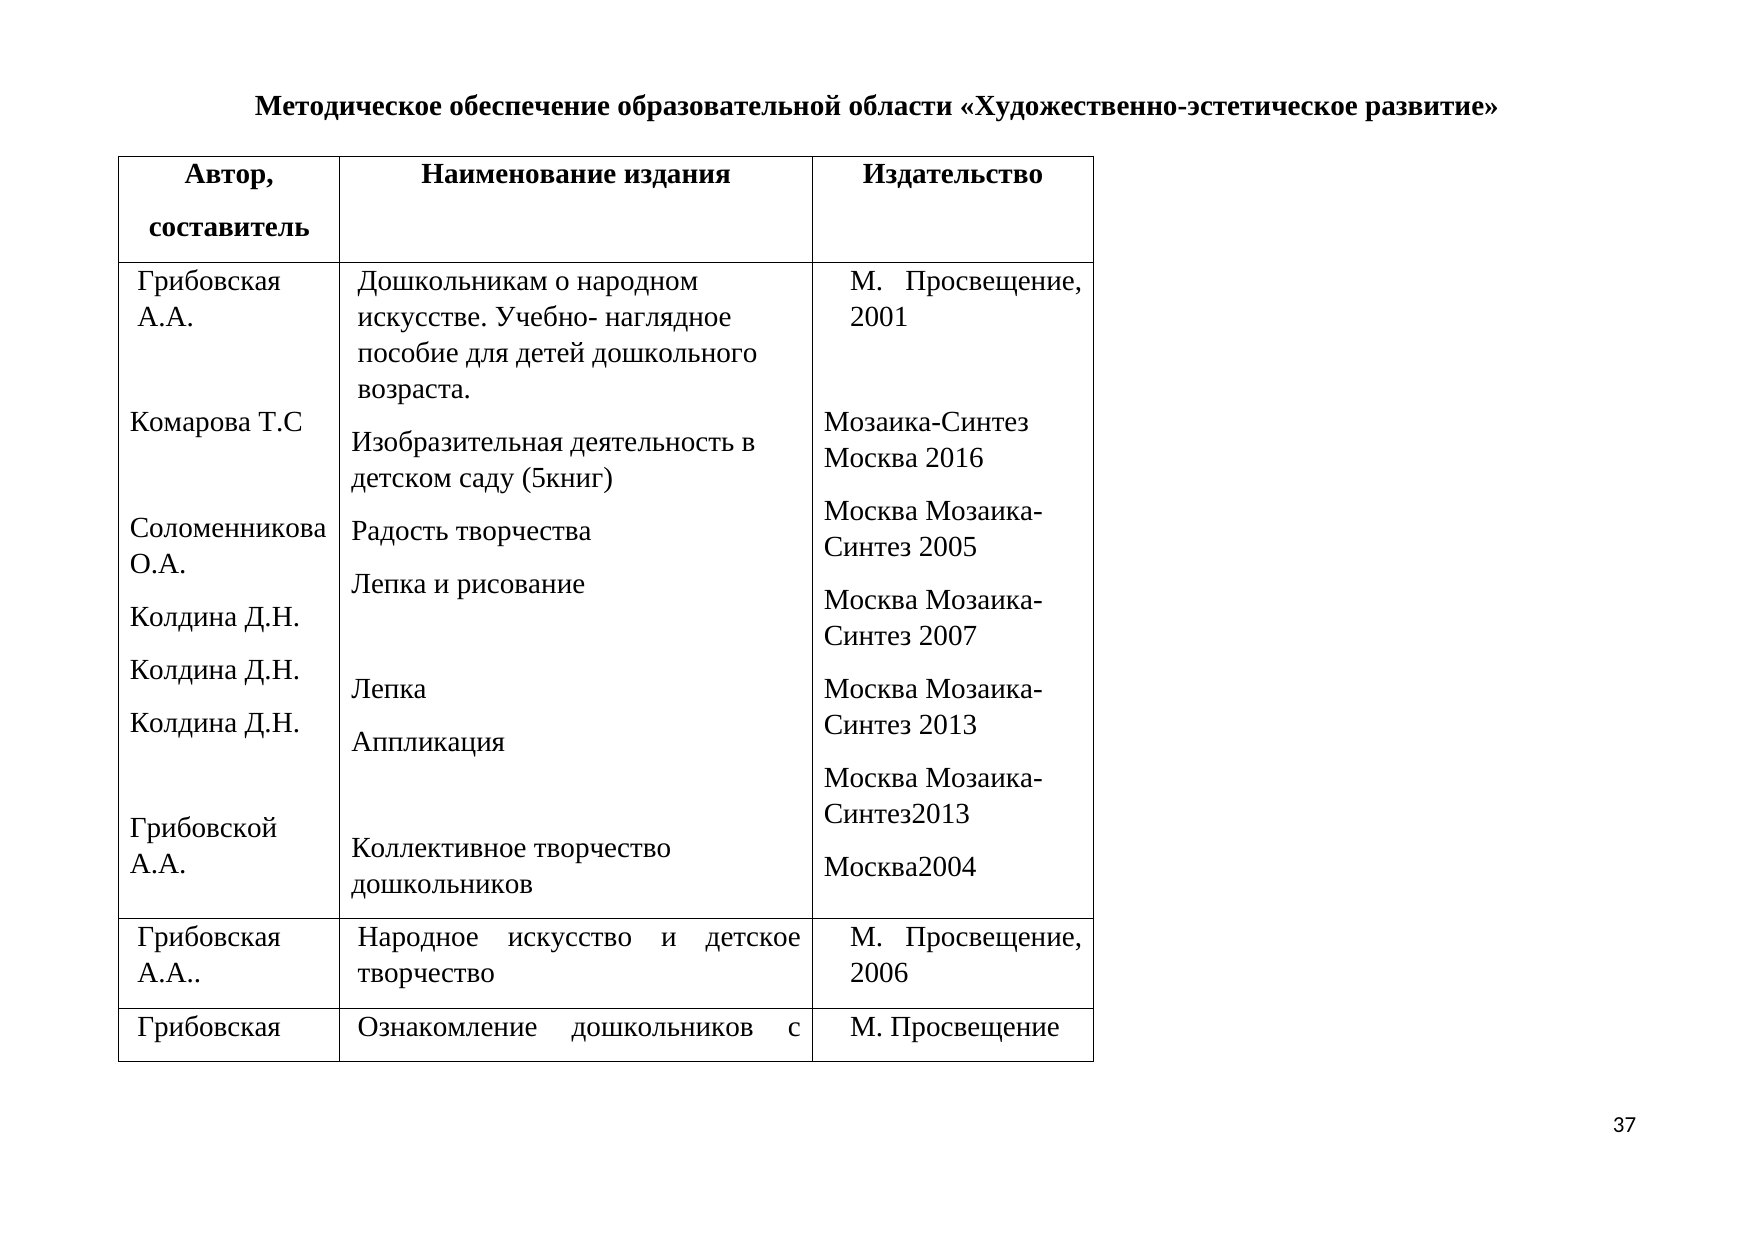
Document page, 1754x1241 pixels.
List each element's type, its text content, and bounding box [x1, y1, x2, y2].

table_header Наименование издания [340, 157, 812, 262]
table_header Автор, составитель [119, 157, 339, 262]
table_cell Грибовская А.А.. [119, 1009, 339, 1061]
table_cell М. Просвещение [813, 1009, 1093, 1061]
table_cell М. Просвещение, 2006 [813, 919, 1093, 1008]
table_cell Дошкольникам о народном искусстве. Учебно- наглядное пособие для детей дошкольного возраста. Изобразительная деятельность в детском саду (5книг) Радость творчества Лепка и рисование Лепка Аппликация Коллективное творчество дошкольников [340, 263, 812, 918]
table_cell Грибовская А.А. Комарова Т.С Соломенникова О.А. Колдина Д.Н. Колдина Д.Н. Колдина Д.Н. Грибовской А.А. [119, 263, 339, 918]
table_cell Грибовская А.А.. [119, 919, 339, 1008]
table_header Издательство [813, 157, 1093, 262]
table_cell Народное искусство и детское творчество [340, 919, 812, 1008]
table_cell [340, 1009, 812, 1061]
text Методическое обеспечение образовательной области «Художественно-эстетическое развитие» [118, 88, 1636, 122]
table_cell М. Просвещение, 2001 Мозаика-Синтез Москва 2016 Москва Мозаика- Синтез 2005 Москва Мозаика-Синтез 2007 Москва Мозаика-Синтез 2013 Москва Мозаика-Синтез2013 Москва2004 [813, 263, 1093, 918]
